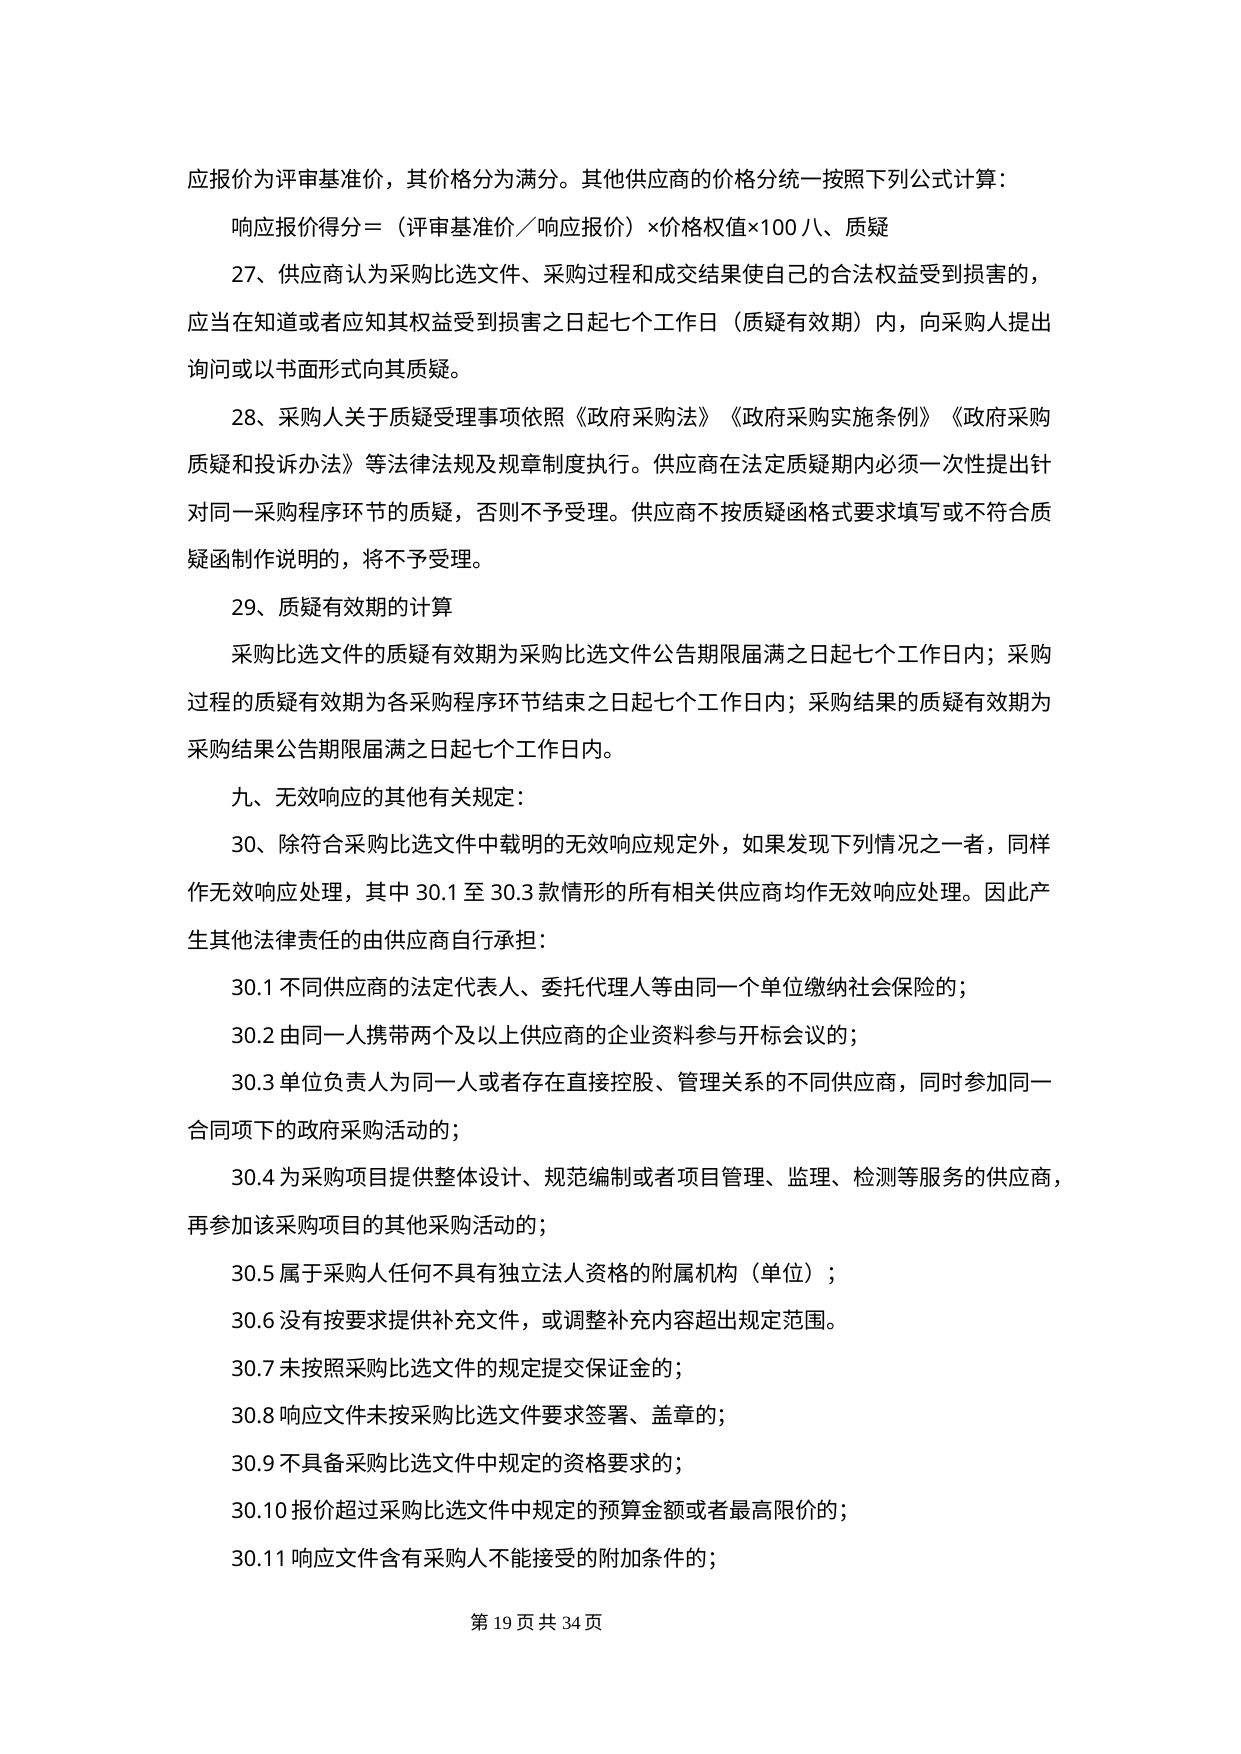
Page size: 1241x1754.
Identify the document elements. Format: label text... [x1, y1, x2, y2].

text 九、无效响应的其他有关规定： [187, 780, 1053, 812]
text 30.9不具备采购比选文件中规定的资格要求的； [187, 1446, 1053, 1478]
text 30.4为采购项目提供整体设计、规范编制或者项目管理、监理、检测等服务的供应商，再参加该采购项目的其他采购活动的； [187, 1160, 1053, 1240]
text 30.11响应文件含有采购人不能接受的附加条件的； [187, 1541, 1053, 1573]
text 响应报价得分＝（评审基准价／响应报价）×价格权值×100八、质疑 [187, 209, 1053, 241]
text 30.8响应文件未按采购比选文件要求签署、盖章的； [187, 1398, 1053, 1430]
text 30.5属于采购人任何不具有独立法人资格的附属机构（单位）； [187, 1256, 1053, 1287]
text 30.10报价超过采购比选文件中规定的预算金额或者最高限价的； [187, 1493, 1053, 1525]
text 30.3单位负责人为同一人或者存在直接控股、管理关系的不同供应商，同时参加同一合同项下的政府采购活动的； [187, 1065, 1053, 1144]
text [187, 162, 1053, 194]
text 29、质疑有效期的计算 [187, 590, 1053, 622]
text 采购比选文件的质疑有效期为采购比选文件公告期限届满之日起七个工作日内；采购过程的质疑有效期为各采购程序环节结束之日起七个工作日内；采购结果的质疑有效期为采购结果公告期限届满之日起七个工作日内。 [187, 637, 1053, 764]
text 27、供应商认为采购比选文件、采购过程和成交结果使自己的合法权益受到损害的，应当在知道或者应知其权益受到损害之日起七个工作日（质疑有效期）内，向采购人提出询问或以书面形式向其质疑。 [187, 257, 1053, 384]
text 28、采购人关于质疑受理事项依照《政府采购法》《政府采购实施条例》《政府采购质疑和投诉办法》等法律法规及规章制度执行。供应商在法定质疑期内必须一次性提出针对同一采购程序环节的质疑，否则不予受理。供应商不按质疑函格式要求填写或不符合质疑函制作说明的，将不予受理。 [187, 400, 1053, 574]
text 30、除符合采购比选文件中载明的无效响应规定外，如果发现下列情况之一者，同样作无效响应处理，其中30.1至30.3款情形的所有相关供应商均作无效响应处理。因此产生其他法律责任的由供应商自行承担： [187, 827, 1053, 954]
text 30.2由同一人携带两个及以上供应商的企业资料参与开标会议的； [187, 1018, 1053, 1049]
text 30.1不同供应商的法定代表人、委托代理人等由同一个单位缴纳社会保险的； [187, 970, 1053, 1002]
text 30.7未按照采购比选文件的规定提交保证金的； [187, 1351, 1053, 1382]
text 30.6没有按要求提供补充文件，或调整补充内容超出规定范围。 [187, 1303, 1053, 1335]
